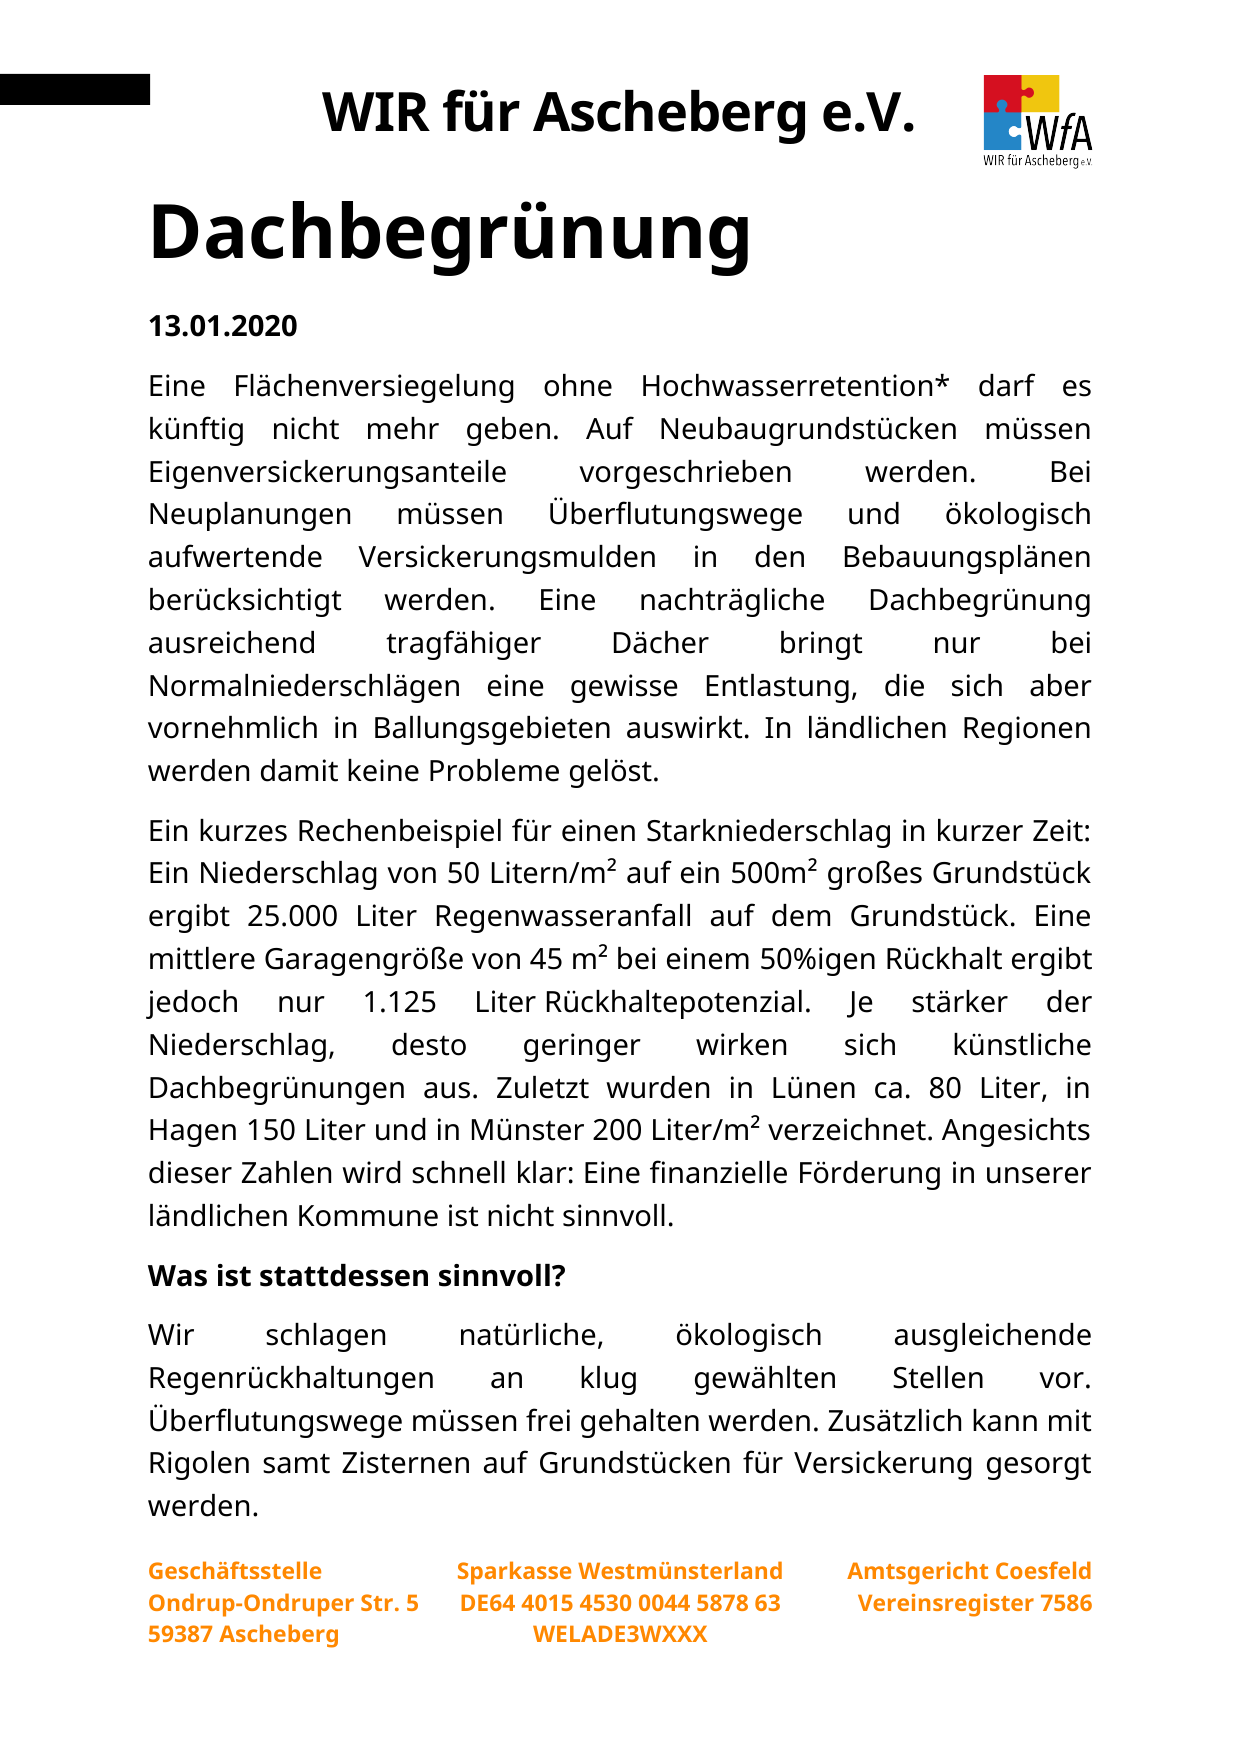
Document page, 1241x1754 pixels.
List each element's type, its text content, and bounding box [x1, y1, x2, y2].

text Wir schlagen natürliche, ökologisch ausgleichende Regenrückhaltungen an klug gewählten Stellen vor. Überflutungswege müssen frei gehalten werden. Zusätzlich kann mit Rigolen samt Zisternen auf Grundstücken für Versickerung gesorgt werden. [148, 1314, 1093, 1525]
text 13.01.2020 [148, 306, 1093, 345]
picture [983, 75, 1093, 169]
text Ein kurzes Rechenbeispiel für einen Starkniederschlag in kurzer Zeit: Ein Niederschlag von 50 Litern/m² auf ein 500m² großes Grundstück ergibt 25.000 Liter Regenwasseranfall auf dem Grundstück. Eine mittlere Garagengröße von 45 m² bei einem 50%igen Rückhalt ergibt jedoch nur 1.125 Liter Rückhaltepotenzial. Je stärker der Niederschlag, desto geringer wirken sich künstliche Dachbegrünungen aus. Zuletzt wurden in Lünen ca. 80 Liter, in Hagen 150 Liter und in Münster 200 Liter/m² verzeichnet. Angesichts dieser Zahlen wird schnell klar: Eine finanzielle Förderung in unserer ländlichen Kommune ist nicht sinnvoll. [148, 810, 1093, 1235]
text Was ist stattdessen sinnvoll? [148, 1255, 1093, 1294]
text Eine Flächenversiegelung ohne Hochwasserretention* darf es künftig nicht mehr geben. Auf Neubaugrundstücken müssen Eigenversickerungsanteile vorgeschrieben werden. Bei Neuplanungen müssen Überflutungswege und ökologisch aufwertende Versickerungsmulden in den Bebauungsplänen berücksichtigt werden. Eine nachträgliche Dachbegrünung ausreichend tragfähiger Dächer bringt nur bei Normalniederschlägen eine gewisse Entlastung, die sich aber vornehmlich in Ballungsgebieten auswirkt. In ländlichen Regionen werden damit keine Probleme gelöst. [148, 365, 1093, 790]
text Dachbegrünung [148, 179, 1093, 281]
